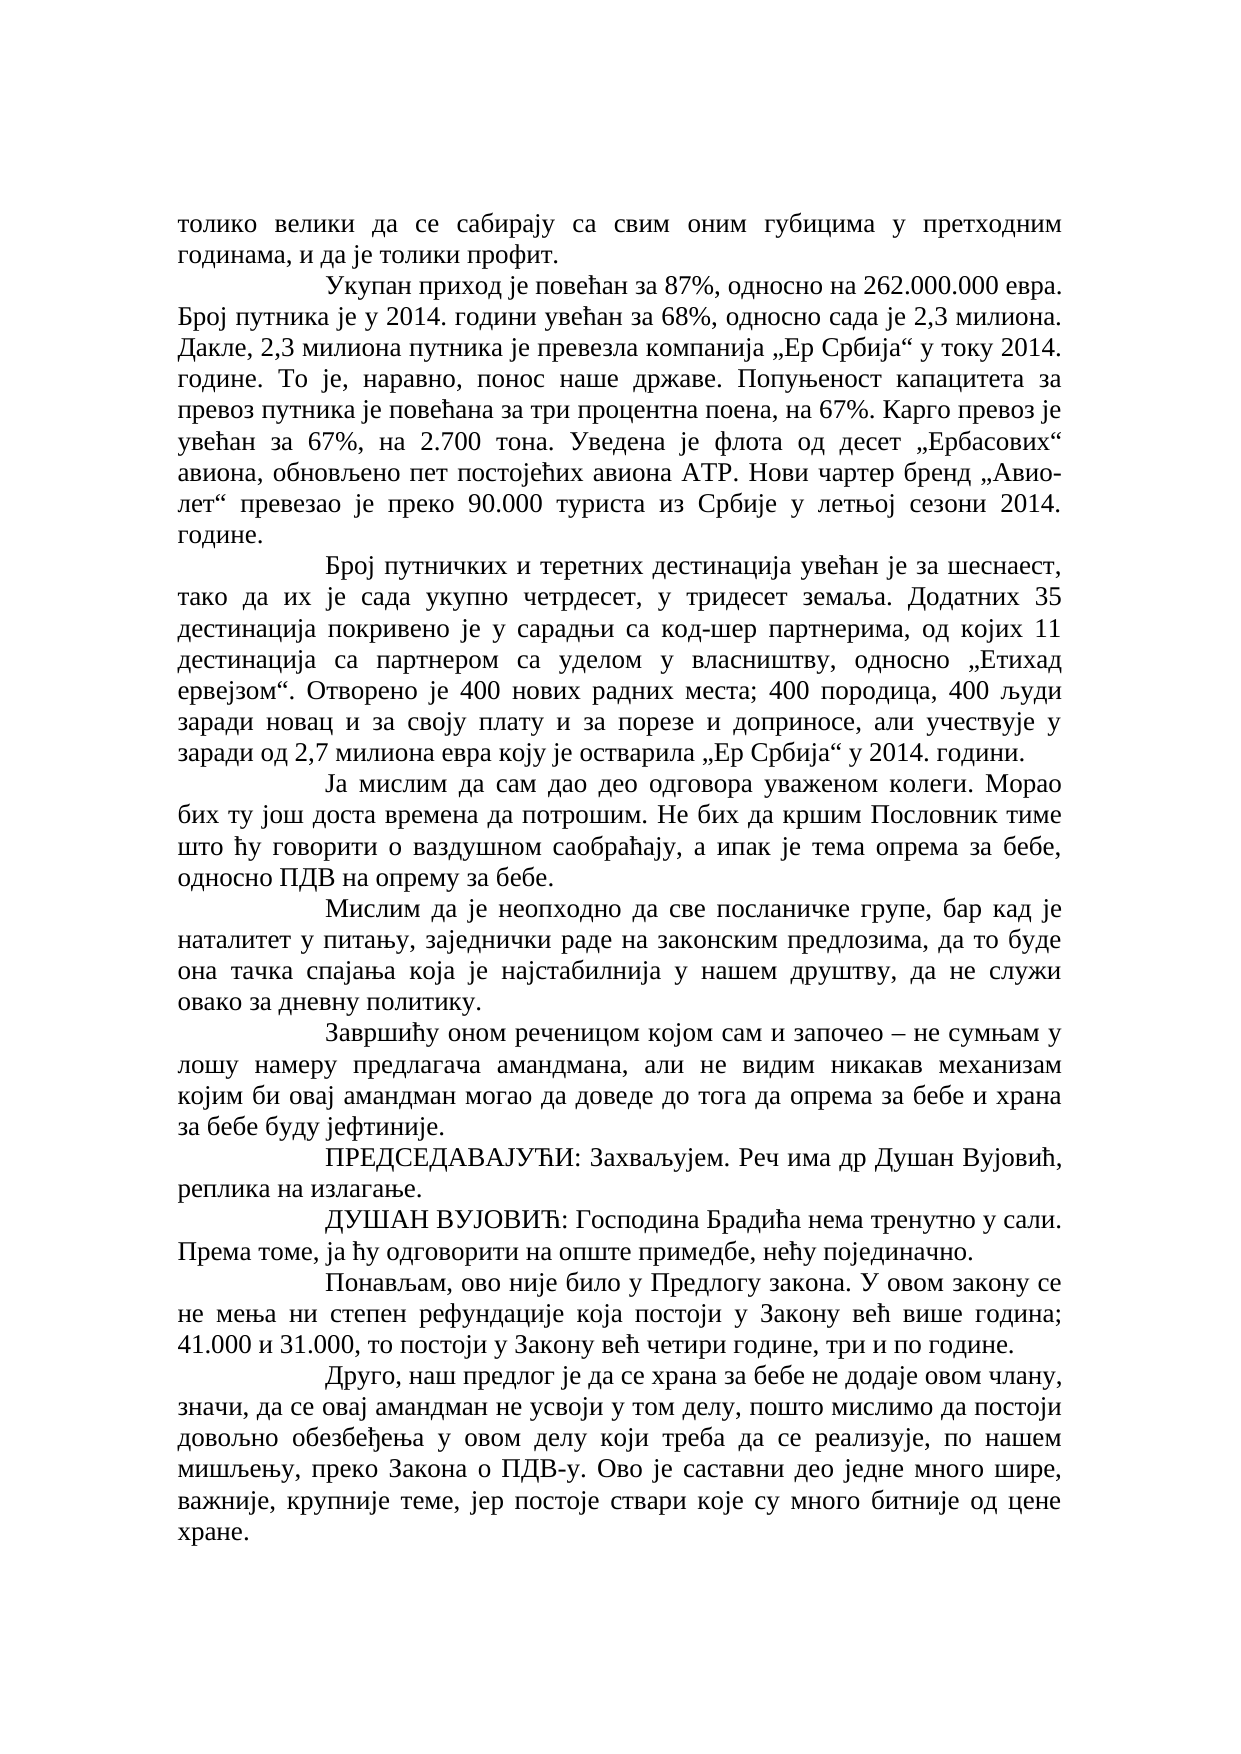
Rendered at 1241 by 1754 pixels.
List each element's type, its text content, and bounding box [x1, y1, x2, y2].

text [177, 207, 1063, 269]
text Мислим да је неопходно да све посланичке групе, бар кад је наталитет у питању, заједнички раде на законским предлозима, да то буде она тачка спајања која је најстабилнија у нашем друштву, да не служи овако за дневну политику. [177, 892, 1063, 1017]
text Број путничких и теретних дестинација увећан је за шеснаест, тако да их је сада укупно четрдесет, у тридесет земаља. Додатних 35 дестинација покривено је у сарадњи са код-шер партнерима, од којих 11 дестинација са партнером са уделом у власништву, односно „Етихад ервејзом“. Отворено је 400 нових радних места; 400 породица, 400 људи заради новац и за своју плату и за порезе и доприносе, али учествује у заради од 2,7 милиона евра коју је остварила „Ер Србија“ у 2014. години. [177, 549, 1063, 767]
text Понављам, ово није било у Предлогу закона. У овом закону се не мења ни степен рефундације која постоји у Закону већ више година; 41.000 и 31.000, то постоји у Закону већ четири године, три и по године. [177, 1266, 1063, 1359]
text Ја мислим да сам дао део одговора уваженом колеги. Морао бих ту још доста времена да потрошим. Не бих да кршим Пословник тиме што ћу говорити о ваздушном саобраћају, а ипак је тема опрема за бебе, односно ПДВ на опрему за бебе. [177, 767, 1063, 892]
text ПРЕДСЕДАВАЈУЋИ: Захваљујем. Реч има др Душан Вујовић, реплика на излагање. [177, 1141, 1063, 1203]
text Завршићу оном реченицом којом сам и започео – не сумњам у лошу намеру предлагача амандмана, али не видим никакав механизам којим би овај амандман могао да доведе до тога да опрема за бебе и храна за бебе буду јефтиније. [177, 1017, 1063, 1141]
text Укупан приход је повећан за 87%, односно на 262.000.000 евра. Број путника је у 2014. години увећан за 68%, односно сада је 2,3 милиона. Дакле, 2,3 милиона путника је превезла компанија „Ер Србија“ у току 2014. године. То је, наравно, понос наше државе. Попуњеност капацитета за превоз путника је повећана за три процентна поена, на 67%. Карго превоз је увећан за 67%, на 2.700 тона. Уведена је флота од десет „Ербасових“ авиона, обновљено пет постојећих авиона АТР. Нови чартер бренд „Авио-лет“ превезао је преко 90.000 туриста из Србије у летњој сезони 2014. године. [177, 269, 1063, 549]
text Друго, наш предлог је да се храна за бебе не додаје овом члану, значи, да се овај амандман не усвоји у том делу, пошто мислимо да постоји довољно обезбеђења у овом делу који треба да се реализује, по нашем мишљењу, преко Закона о ПДВ-у. Ово је саставни део једне много шире, важније, крупније теме, јер постоје ствари које су много битније од цене хране. [177, 1359, 1063, 1546]
text ДУШАН ВУЈОВИЋ: Господина Брадића нема тренутно у сали. Према томе, ја ћу одговорити на опште примедбе, нећу појединачно. [177, 1203, 1063, 1266]
